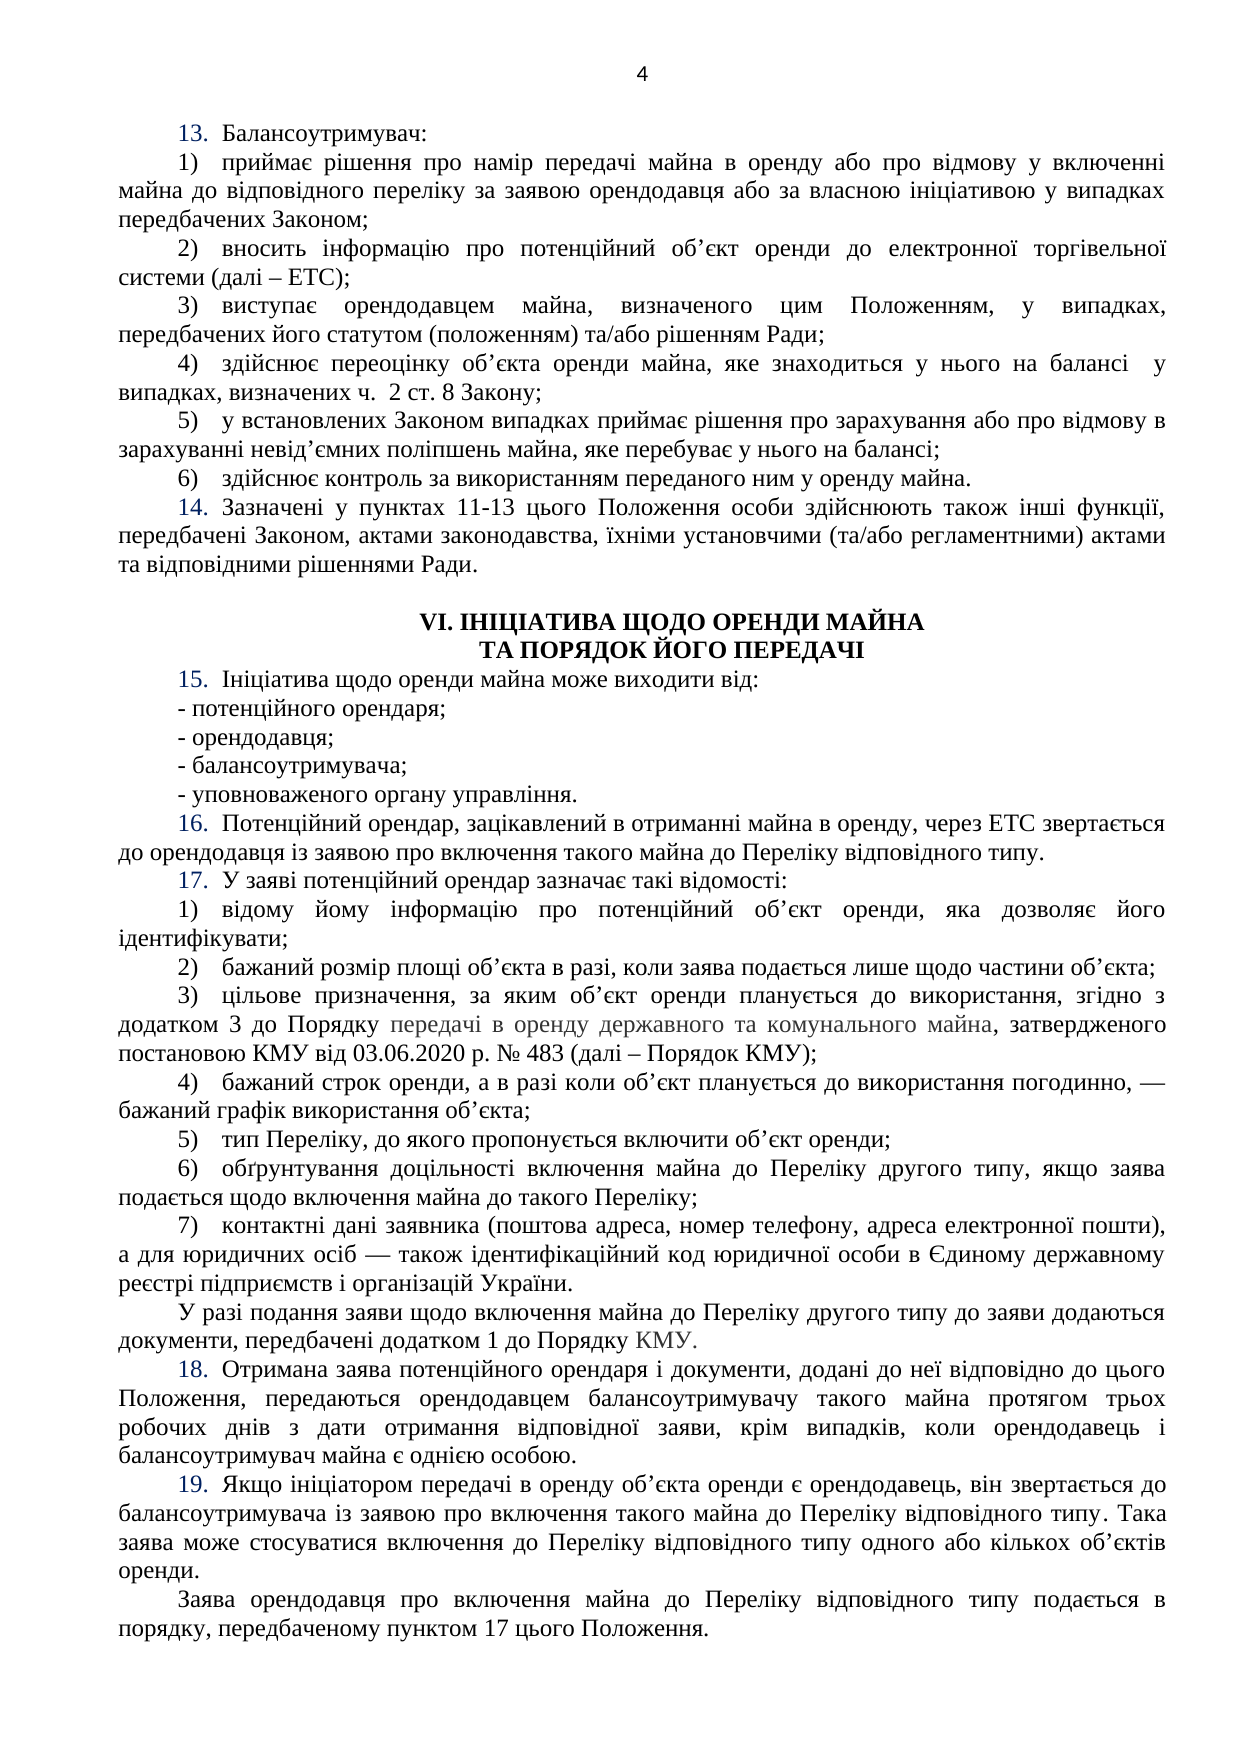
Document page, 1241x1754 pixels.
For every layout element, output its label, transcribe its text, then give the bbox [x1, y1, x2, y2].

text - орендодавця; [118, 722, 1167, 751]
list відому йому інформацію про потенційний об’єкт оренди, яка дозволяє його ідентифікувати; [118, 894, 1167, 952]
list обґрунтування доцільності включення майна до Переліку другого типу, якщо заява подається щодо включення майна до такого Переліку; [118, 1153, 1167, 1211]
list тип Переліку, до якого пропонується включити об’єкт оренди; [118, 1124, 1167, 1153]
list бажаний строк оренди, а в разі коли об’єкт планується до використання погодинно, — бажаний графік використання об’єкта; [118, 1067, 1167, 1124]
text - потенційного орендаря; [118, 693, 1167, 722]
list здійснює переоцінку об’єкта оренди майна, яке знаходиться у нього на балансі у випадках, визначених ч. 2 ст. 8 Закону; [118, 348, 1167, 406]
text ТА ПОРЯДОК ЙОГО ПЕРЕДАЧІ [118, 636, 1167, 664]
text VI. ІНІЦІАТИВА ЩОДО ОРЕНДИ МАЙНА [118, 607, 1167, 636]
list Потенційний орендар, зацікавлений в отриманні майна в оренду, через ЕТС звертається до орендодавця із заявою про включення такого майна до Переліку відповідного типу. [118, 808, 1167, 866]
list виступає орендодавцем майна, визначеного цим Положенням, у випадках, передбачених його статутом (положенням) та/або рішенням Ради; [118, 291, 1167, 348]
list Ініціатива щодо оренди майна може виходити від: [118, 664, 1167, 693]
text Заява орендодавця про включення майна до Переліку відповідного типу подається в порядку, передбаченому пунктом 17 цього Положення. [118, 1584, 1167, 1642]
list Зазначені у пунктах 11-13 цього Положення особи здійснюють також інші функції, передбачені Законом, актами законодавства, їхніми установчими (та/або регламентними) актами та відповідними рішеннями Ради. [118, 492, 1167, 578]
list цільове призначення, за яким об’єкт оренди планується до використання, згідно з додатком 3 до Порядку передачі в оренду державного та комунального майна, затвердженого постановою КМУ від 03.06.2020 р. № 483 (далі – Порядок КМУ); [118, 981, 1167, 1067]
list бажаний розмір площі об’єкта в разі, коли заява подається лише щодо частини об’єкта; [118, 952, 1167, 981]
list здійснює контроль за використанням переданого ним у оренду майна. [118, 463, 1167, 492]
list У заяві потенційний орендар зазначає такі відомості: [118, 866, 1167, 894]
text У разі подання заяви щодо включення майна до Переліку другого типу до заяви додаються документи, передбачені додатком 1 до Порядку КМУ. [118, 1297, 1167, 1354]
list приймає рішення про намір передачі майна в оренду або про відмову у включенні майна до відповідного переліку за заявою орендодавця або за власною ініціативою у випадках передбачених Законом; [118, 147, 1167, 233]
text - балансоутримувача; [118, 751, 1167, 779]
list Отримана заява потенційного орендаря і документи, додані до неї відповідно до цього Положення, передаються орендодавцем балансоутримувачу такого майна протягом трьох робочих днів з дати отримання відповідної заяви, крім випадків, коли орендодавець і балансоутримувач майна є однією особою. [118, 1354, 1167, 1469]
list вносить інформацію про потенційний об’єкт оренди до електронної торгівельної системи (далі – ЕТС); [118, 233, 1167, 291]
list Якщо ініціатором передачі в оренду об’єкта оренди є орендодавець, він звертається до балансоутримувача із заявою про включення такого майна до Переліку відповідного типу. Така заява може стосуватися включення до Переліку відповідного типу одного або кількох об’єктів оренди. [118, 1469, 1167, 1584]
list у встановлених Законом випадках приймає рішення про зарахування або про відмову в зарахуванні невід’ємних поліпшень майна, яке перебуває у нього на балансі; [118, 406, 1167, 463]
text - уповноваженого органу управління. [118, 779, 1167, 808]
list контактні дані заявника (поштова адреса, номер телефону, адреса електронної пошти), а для юридичних осіб — також ідентифікаційний код юридичної особи в Єдиному державному реєстрі підприємств і організацій України. [118, 1211, 1167, 1297]
list Балансоутримувач: [118, 118, 1167, 147]
